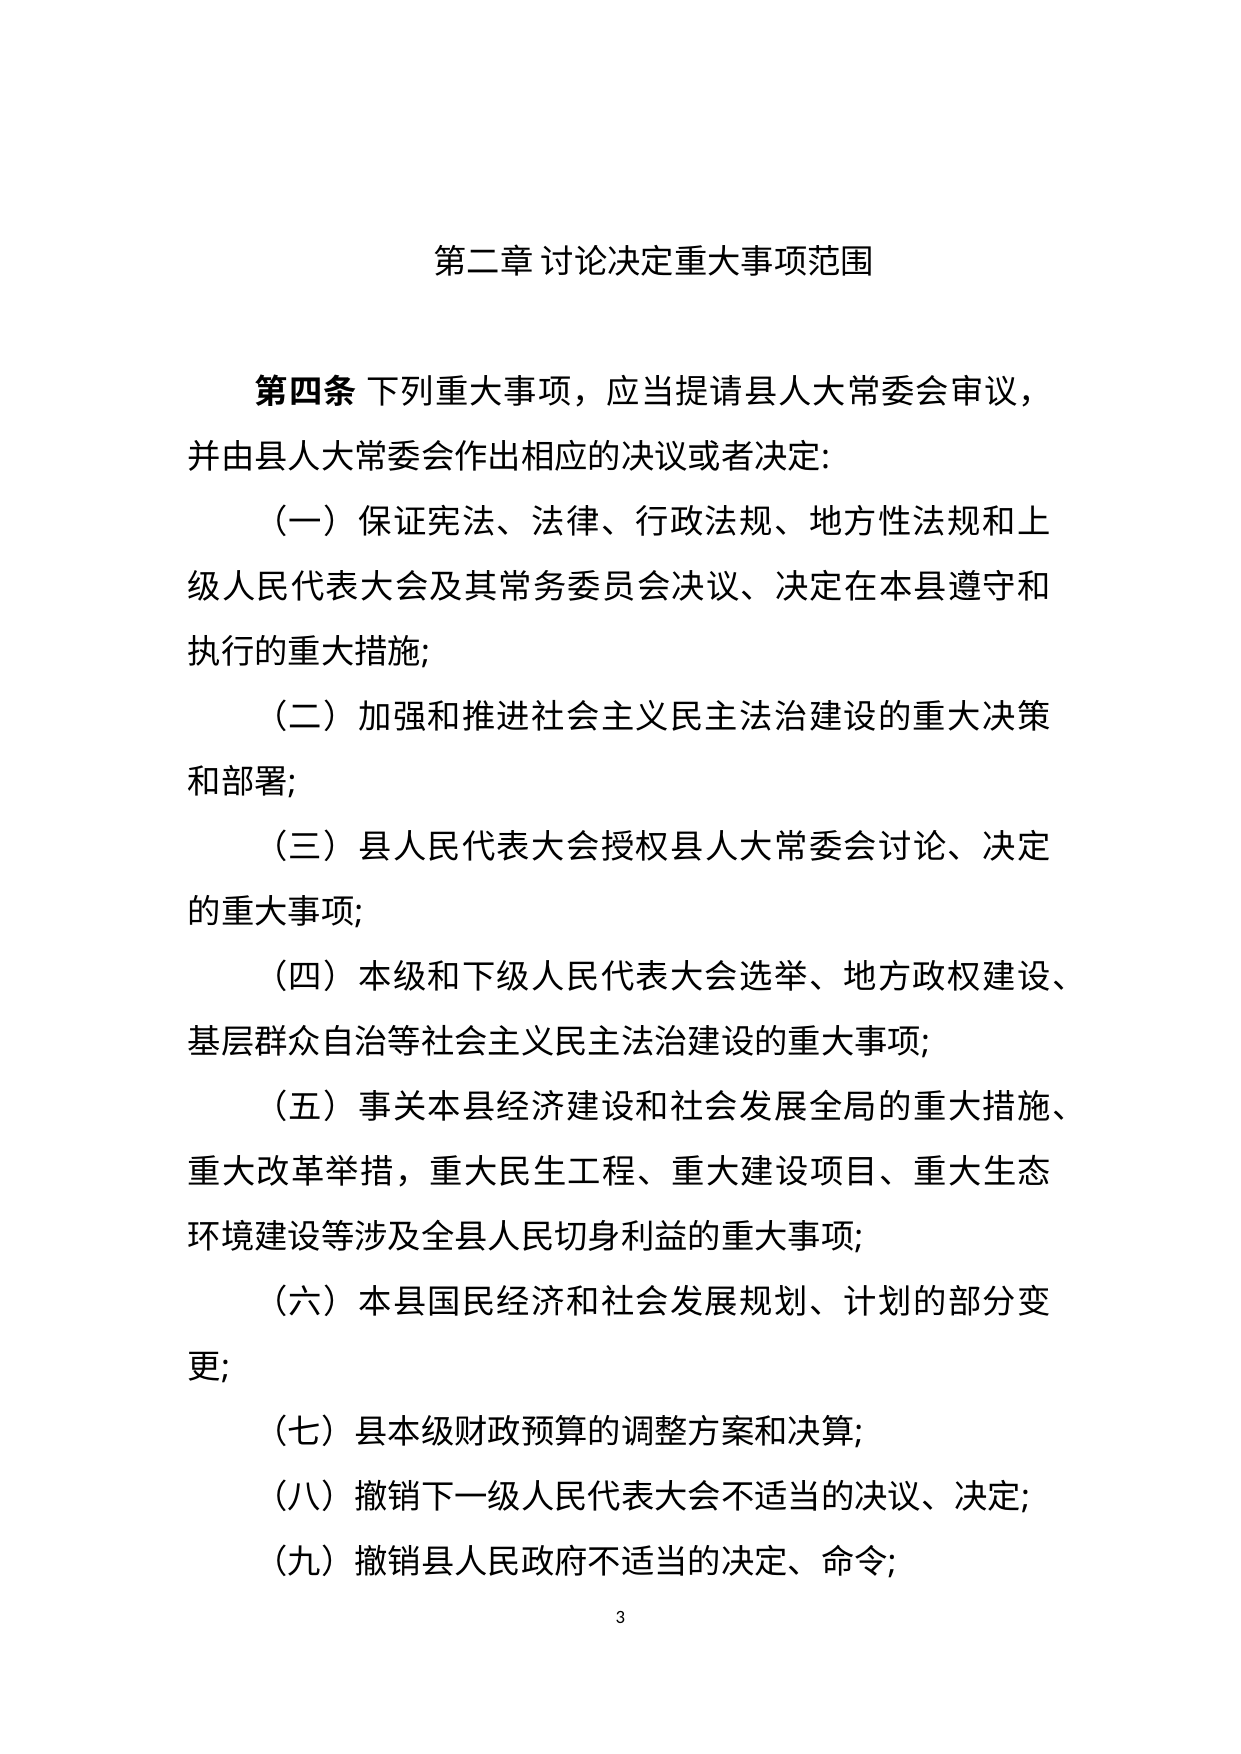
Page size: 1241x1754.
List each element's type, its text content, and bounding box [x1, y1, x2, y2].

text （三）县人民代表大会授权县人大常委会讨论、决定的重大事项; [187, 812, 1053, 942]
text （五）事关本县经济建设和社会发展全局的重大措施、重大改革举措，重大民生工程、重大建设项目、重大生态环境建设等涉及全县人民切身利益的重大事项; [187, 1072, 1053, 1267]
text （二）加强和推进社会主义民主法治建设的重大决策和部署; [187, 682, 1053, 812]
text （七）县本级财政预算的调整方案和决算; [187, 1397, 1053, 1462]
text （六）本县国民经济和社会发展规划、计划的部分变更; [187, 1267, 1053, 1397]
list 讨论决定重大事项范围 [187, 227, 1053, 292]
text （八）撤销下一级人民代表大会不适当的决议、决定; [187, 1462, 1053, 1527]
text 第四条 下列重大事项，应当提请县人大常委会审议，并由县人大常委会作出相应的决议或者决定: [187, 357, 1053, 487]
text （四）本级和下级人民代表大会选举、地方政权建设、基层群众自治等社会主义民主法治建设的重大事项; [187, 942, 1053, 1072]
text （九）撤销县人民政府不适当的决定、命令; [187, 1527, 1053, 1592]
text （一）保证宪法、法律、行政法规、地方性法规和上级人民代表大会及其常务委员会决议、决定在本县遵守和执行的重大措施; [187, 487, 1053, 682]
